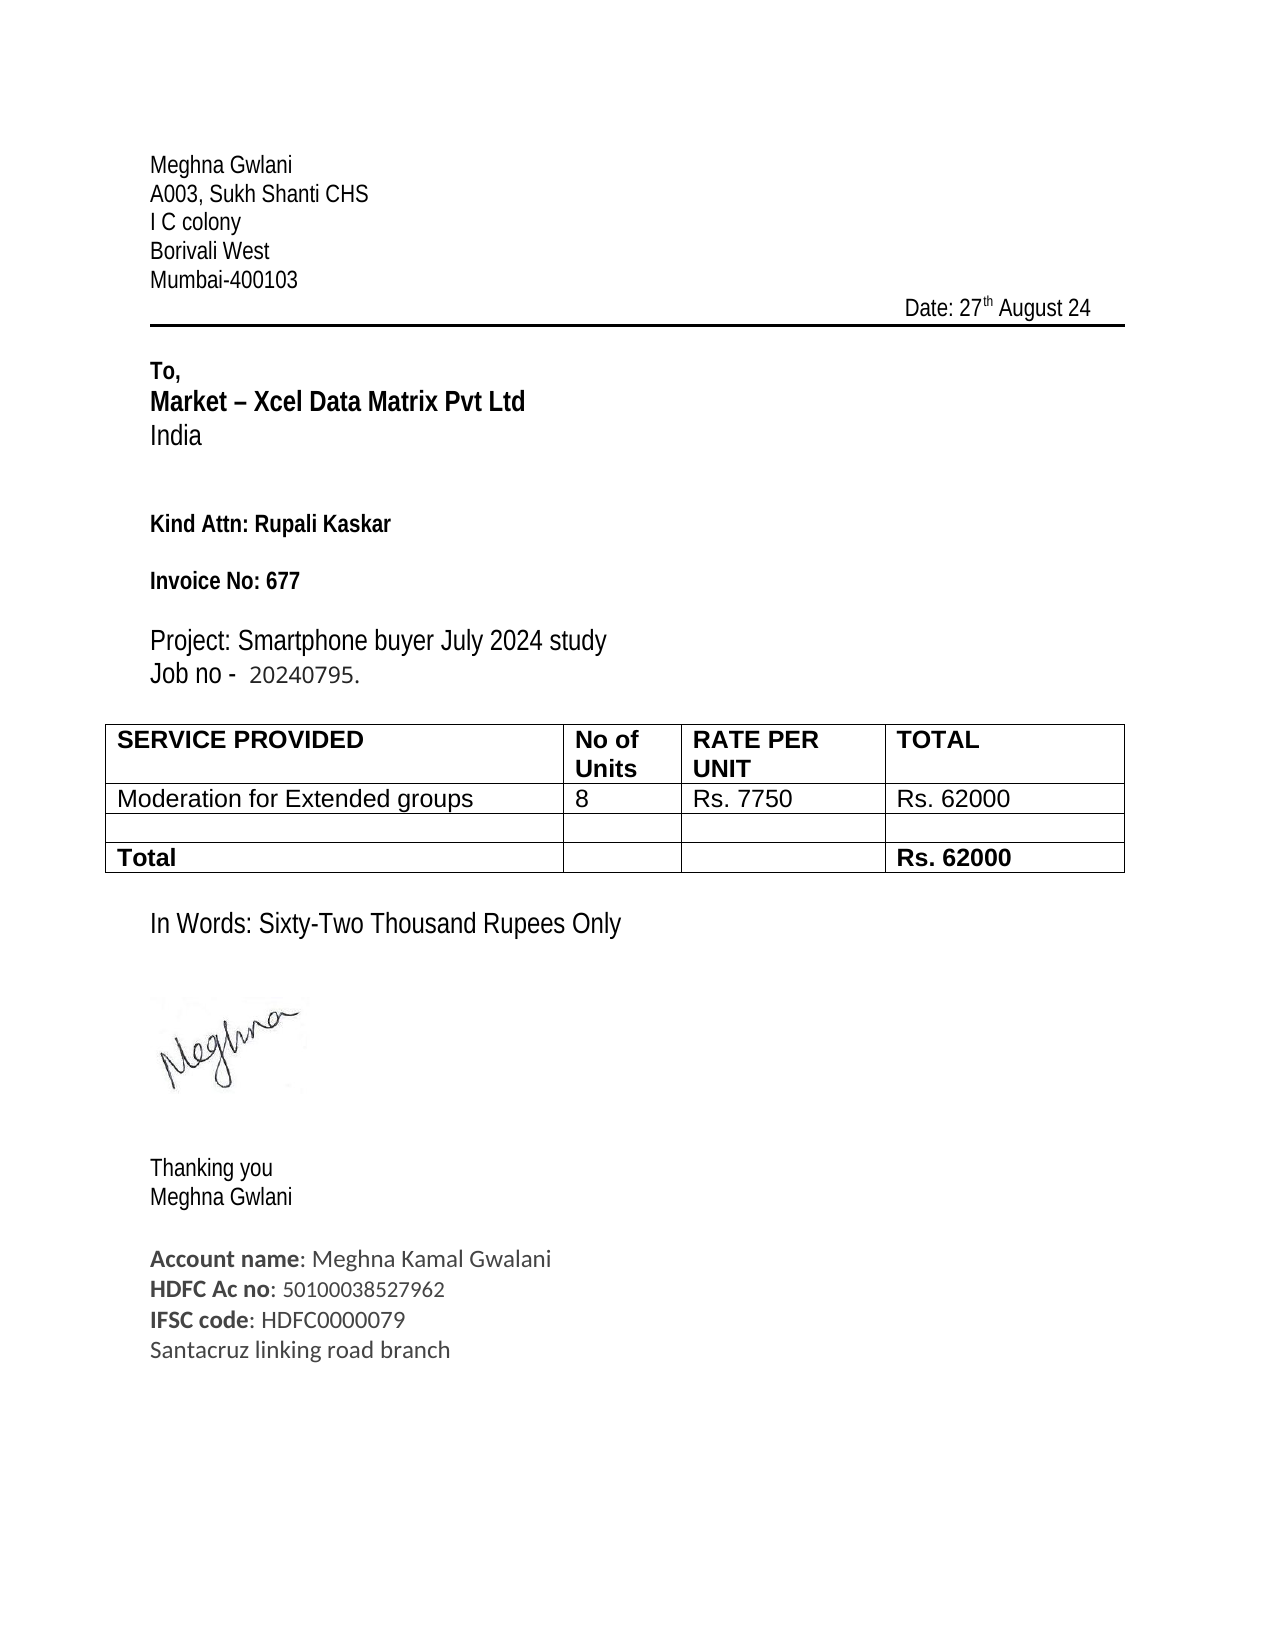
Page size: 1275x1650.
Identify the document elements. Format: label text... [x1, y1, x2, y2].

text HDFC Ac no: 50100038527962 IFSC code: HDFC0000079 Santacruz linking road branch [282, 1273, 1125, 1365]
table_cell [682, 843, 885, 872]
table_cell Rs. 62000 [886, 784, 1124, 812]
table_header No of Units [564, 725, 681, 783]
text Project: Smartphone buyer July 2024 study [150, 623, 1125, 657]
picture [150, 997, 310, 1097]
table_cell Moderation for Extended groups [106, 784, 563, 812]
text Job no - 20240795. [150, 657, 1125, 691]
text In Words: Sixty-Two Thousand Rupees Only [150, 906, 1125, 940]
table_cell Total [106, 843, 563, 872]
table_cell 8 [564, 784, 681, 812]
text HDFC Ac no: 50100038527962 IFSC code: HDFC0000079 Santacruz linking road branch [150, 1273, 270, 1334]
text Borivali West [150, 236, 1125, 264]
table_cell Rs. 7750 [682, 784, 885, 812]
text To, [150, 356, 1125, 384]
text Kind Attn: Rupali Kaskar [150, 508, 1125, 537]
text A003, Sukh Shanti CHS [150, 179, 1125, 207]
table_cell [564, 843, 681, 872]
table_header TOTAL [886, 725, 1124, 783]
table_header RATE PER UNIT [682, 725, 885, 783]
text Meghna Gwlani [150, 150, 1125, 179]
table_cell [682, 814, 885, 842]
text Account name: Meghna Kamal Gwalani [150, 1239, 1125, 1273]
text Thanking you [150, 1153, 1125, 1182]
text Mumbai-400103 [150, 264, 1125, 293]
text Invoice No: 677 [150, 566, 1125, 594]
text India [150, 418, 1125, 451]
text Market – Xcel Data Matrix Pvt Ltd [150, 384, 1125, 418]
text I C colony [150, 207, 1125, 236]
table_cell [106, 814, 563, 842]
table_header SERVICE PROVIDED [106, 725, 563, 783]
table_cell [886, 814, 1124, 842]
text Meghna Gwlani [150, 1182, 1125, 1211]
subtitle Date: 27th August 24 [150, 293, 1125, 324]
table_cell Rs. 62000 [886, 843, 1124, 872]
table_cell [564, 814, 681, 842]
